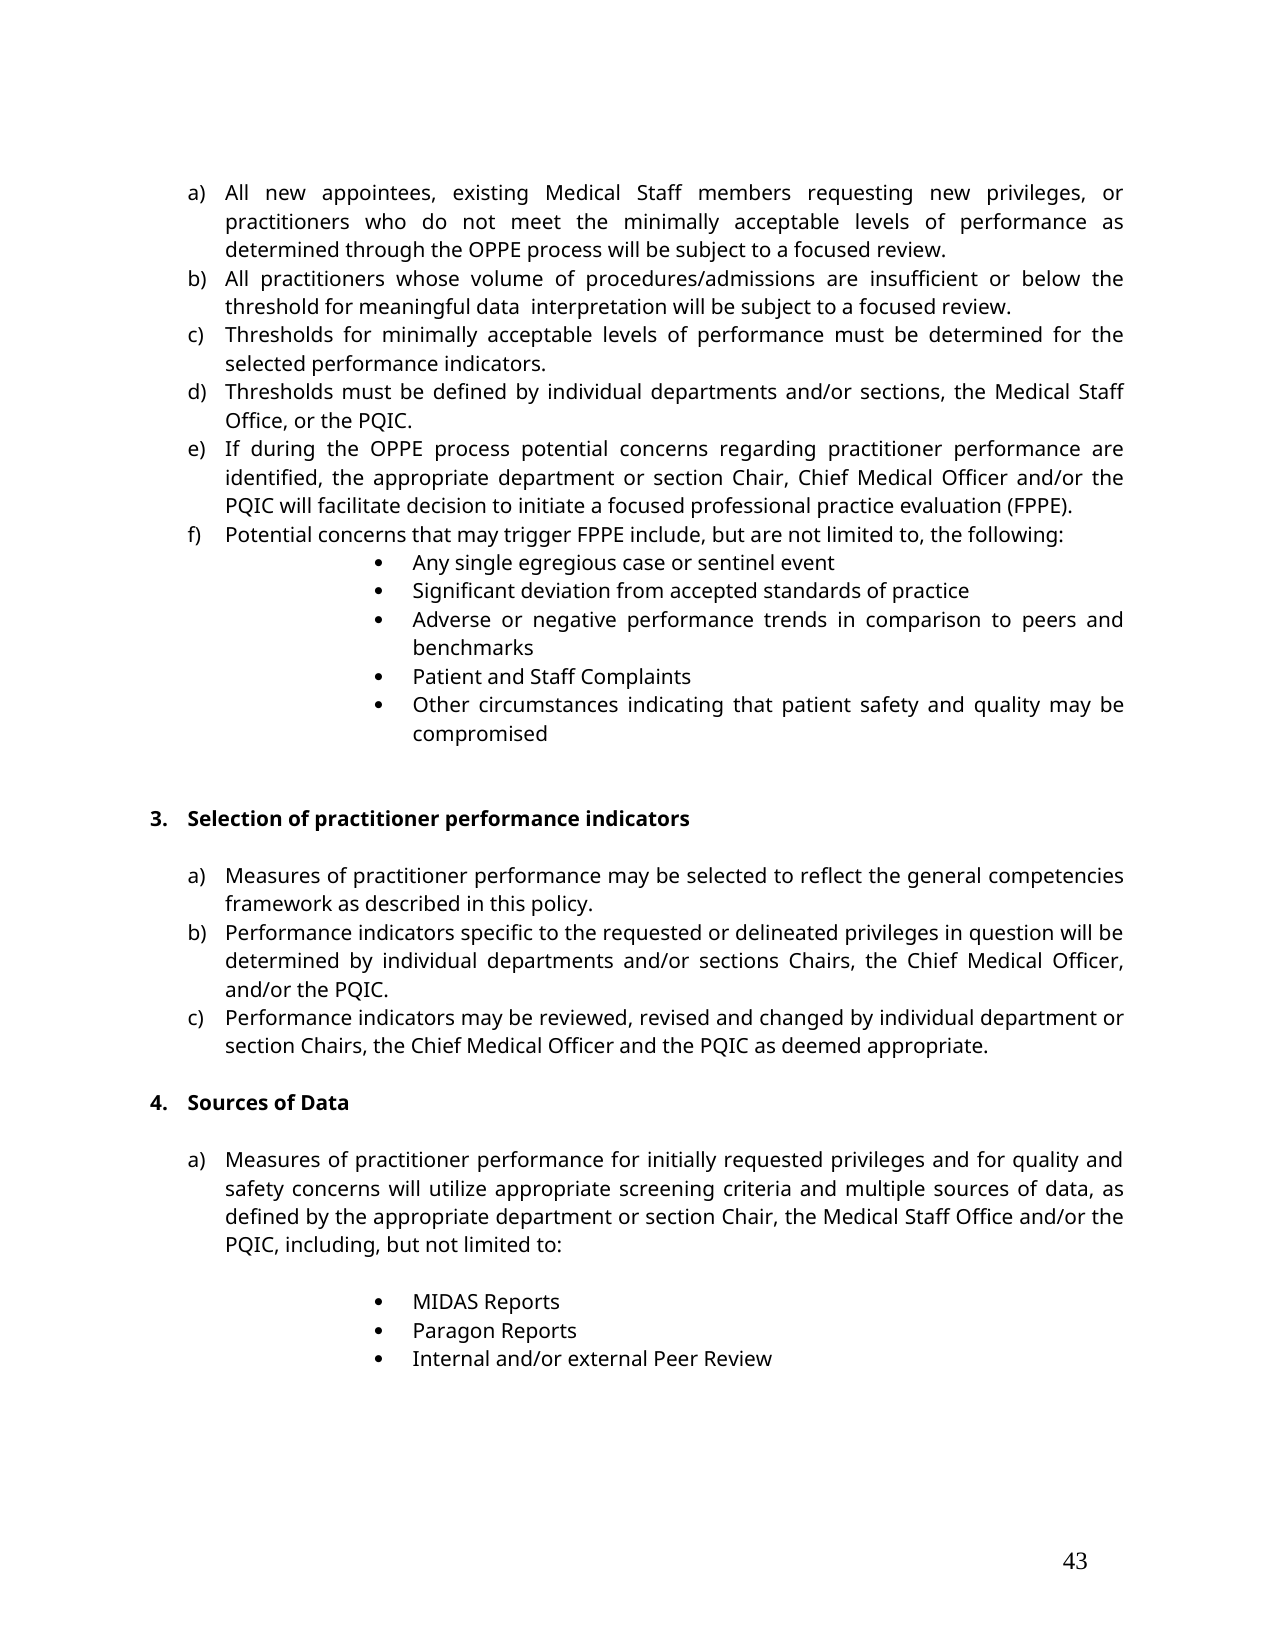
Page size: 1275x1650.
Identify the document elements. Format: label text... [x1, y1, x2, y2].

list Performance indicators may be reviewed, revised and changed by individual department or section Chairs, the Chief Medical Officer and the PQIC as deemed appropriate. [187, 1003, 1125, 1060]
list If during the OPPE process potential concerns regarding practitioner performance are identified, the appropriate department or section Chair, Chief Medical Officer and/or the PQIC will facilitate decision to initiate a focused professional practice evaluation (FPPE). [187, 434, 1125, 520]
list All practitioners whose volume of procedures/admissions are insufficient or below the threshold for meaningful data interpretation will be subject to a focused review. [187, 264, 1125, 321]
list Adverse or negative performance trends in comparison to peers and benchmarks [375, 605, 1125, 662]
list Selection of practitioner performance indicators [150, 804, 1125, 832]
list Other circumstances indicating that patient safety and quality may be compromised [375, 690, 1125, 747]
list Patient and Staff Complaints [375, 662, 1125, 690]
list Potential concerns that may trigger FPPE include, but are not limited to, the following: [187, 520, 1125, 548]
list Thresholds for minimally acceptable levels of performance must be determined for the selected performance indicators. [187, 321, 1125, 377]
list Significant deviation from accepted standards of practice [375, 577, 1125, 605]
list Thresholds must be defined by individual departments and/or sections, the Medical Staff Office, or the PQIC. [187, 377, 1125, 434]
list MIDAS Reports [375, 1287, 1125, 1316]
list Sources of Data [150, 1088, 1125, 1117]
list Paragon Reports [375, 1316, 1125, 1344]
list All new appointees, existing Medical Staff members requesting new privileges, or practitioners who do not meet the minimally acceptable levels of performance as determined through the OPPE process will be subject to a focused review. [187, 178, 1125, 264]
list Any single egregious case or sentinel event [375, 548, 1125, 577]
list Measures of practitioner performance for initially requested privileges and for quality and safety concerns will utilize appropriate screening criteria and multiple sources of data, as defined by the appropriate department or section Chair, the Medical Staff Office and/or the PQIC, including, but not limited to: [187, 1145, 1125, 1259]
list Performance indicators specific to the requested or delineated privileges in question will be determined by individual departments and/or sections Chairs, the Chief Medical Officer, and/or the PQIC. [187, 918, 1125, 1003]
list Measures of practitioner performance may be selected to reflect the general competencies framework as described in this policy. [187, 861, 1125, 918]
list Internal and/or external Peer Review [375, 1344, 1125, 1373]
